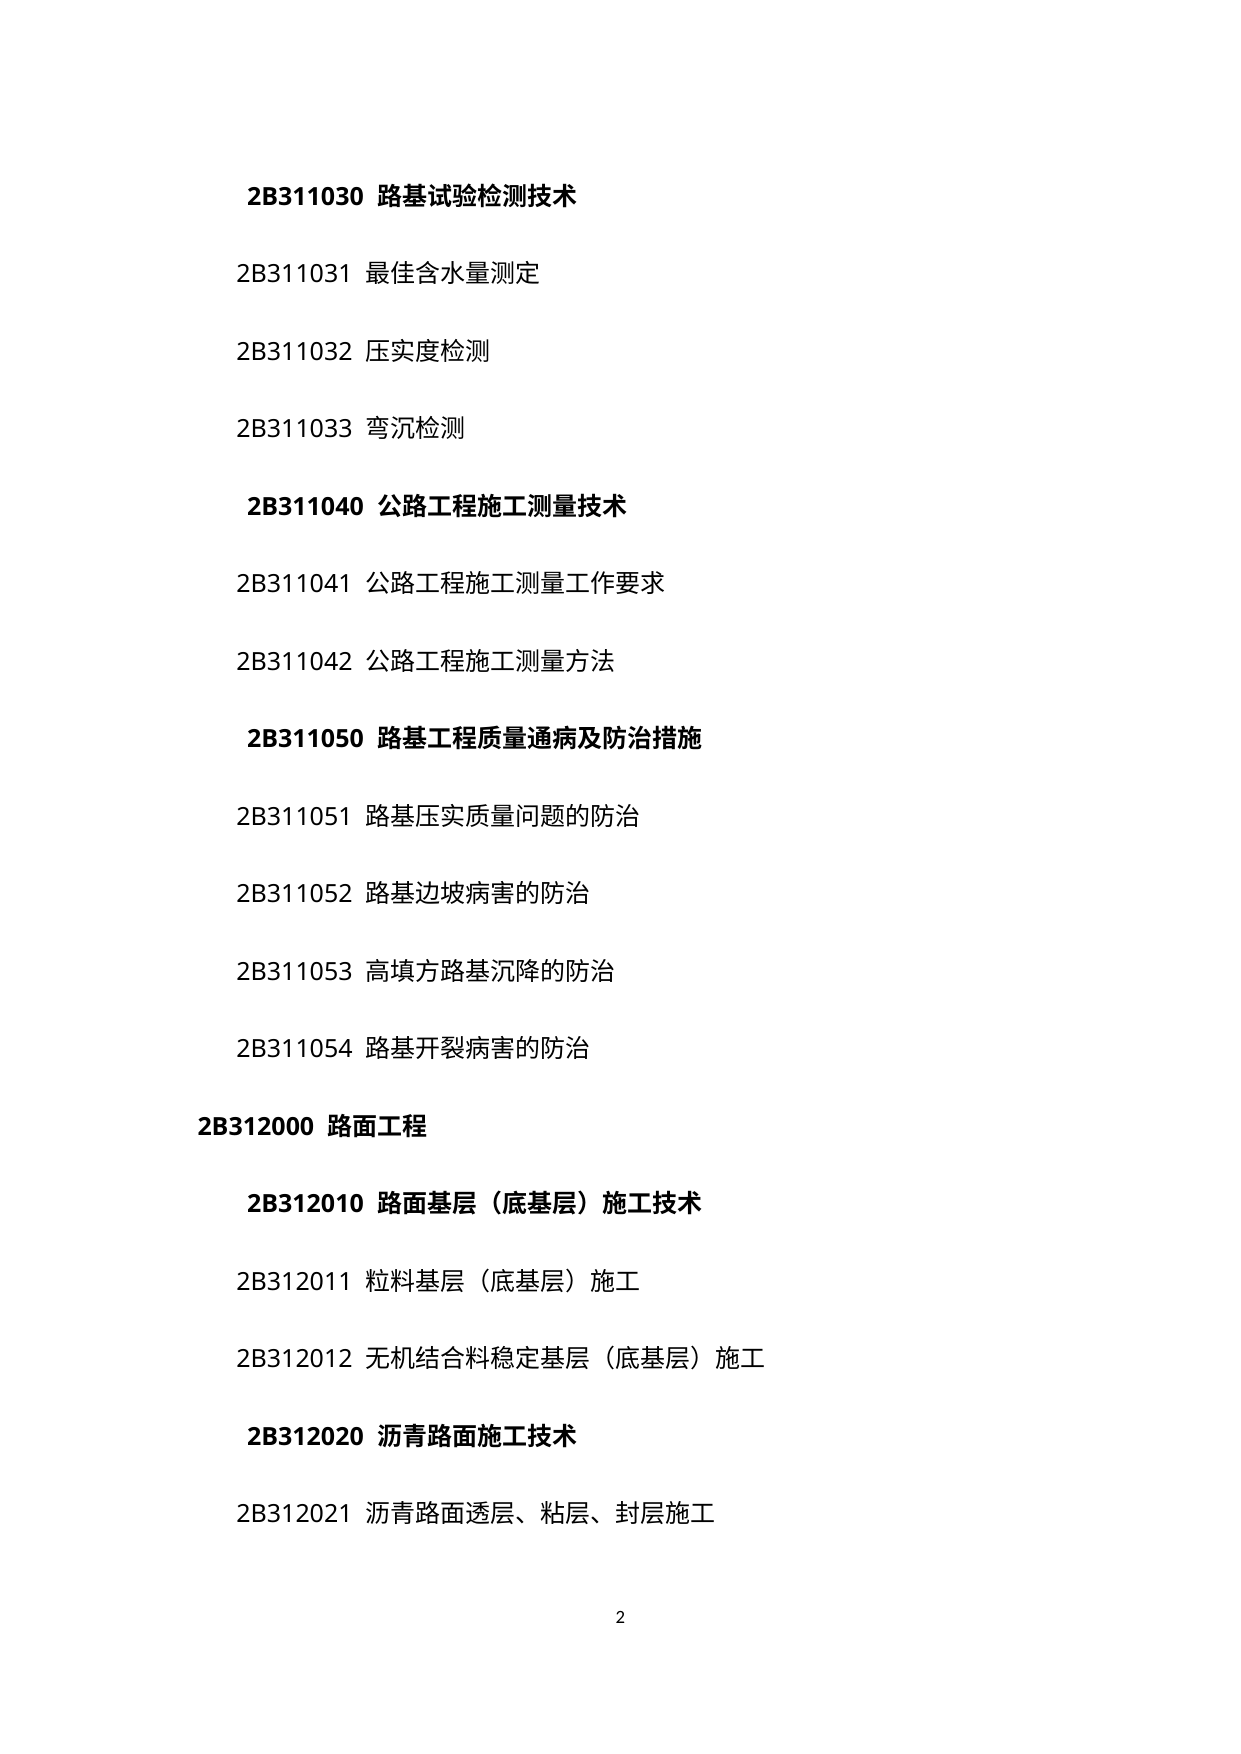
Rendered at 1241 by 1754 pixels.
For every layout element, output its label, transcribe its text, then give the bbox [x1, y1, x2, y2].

table_cell 2B311031 最佳含水量测定 [186, 240, 1071, 317]
table_cell 2B311041 公路工程施工测量工作要求 [186, 550, 1071, 627]
table_cell 2B312020 沥青路面施工技术 [186, 1402, 1071, 1479]
table_cell 2B312012 无机结合料稳定基层（底基层）施工 [186, 1325, 1071, 1402]
table_cell 2B311033 弯沉检测 [186, 395, 1071, 472]
table_cell 2B312021 沥青路面透层、粘层、封层施工 [186, 1480, 1071, 1557]
table_cell 2B312011 粒料基层（底基层）施工 [186, 1247, 1071, 1324]
table_cell 2B311050 路基工程质量通病及防治措施 [186, 705, 1071, 782]
table_cell 2B311040 公路工程施工测量技术 [186, 472, 1071, 549]
table_cell 2B311032 压实度检测 [186, 317, 1071, 394]
table_cell 2B311052 路基边坡病害的防治 [186, 860, 1071, 937]
table_cell 2B312010 路面基层（底基层）施工技术 [186, 1170, 1071, 1247]
table_cell 2B311053 高填方路基沉降的防治 [186, 937, 1071, 1014]
table_cell 2B311030 路基试验检测技术 [186, 162, 1071, 239]
table_cell 2B311054 路基开裂病害的防治 [186, 1015, 1071, 1092]
table_cell 2B311042 公路工程施工测量方法 [186, 627, 1071, 704]
table_cell 2B312000 路面工程 [186, 1092, 1071, 1169]
table_cell 2B311051 路基压实质量问题的防治 [186, 782, 1071, 859]
